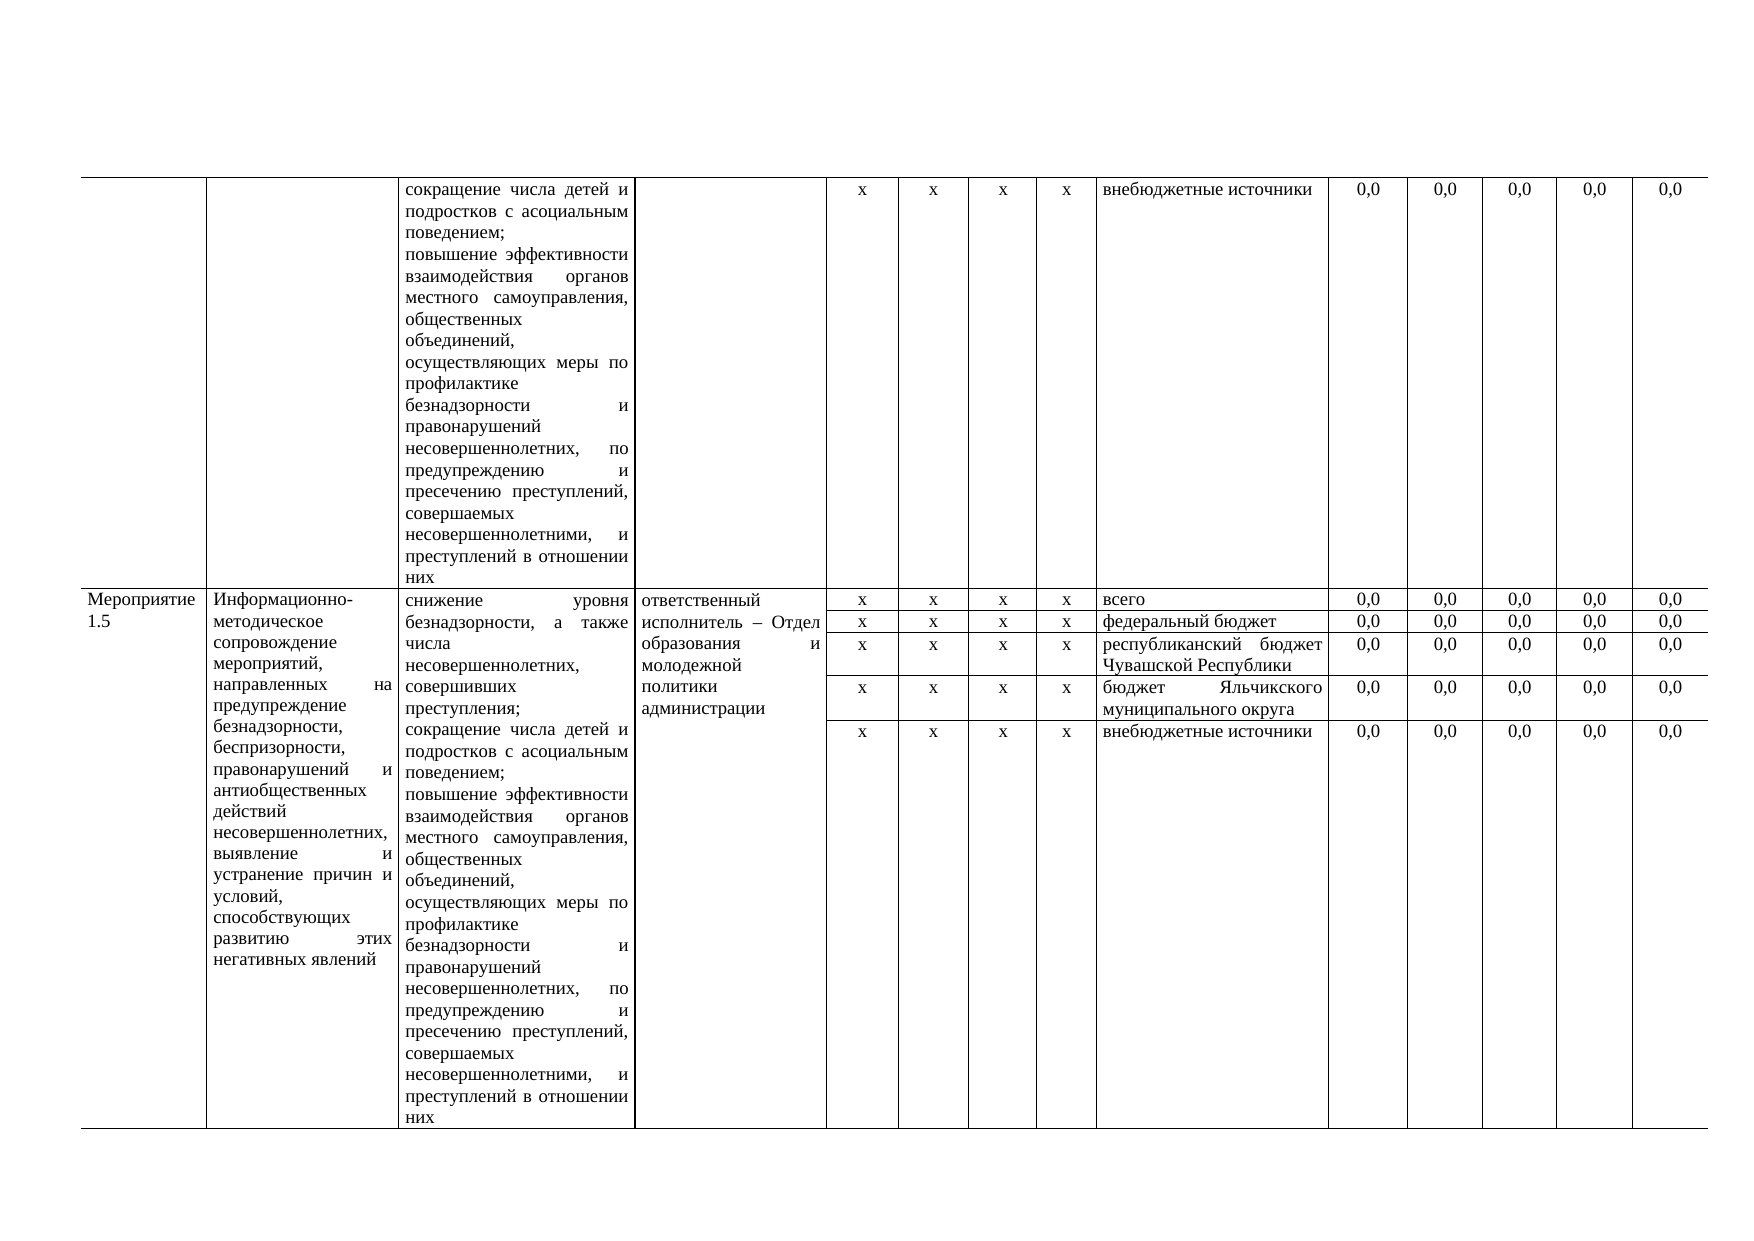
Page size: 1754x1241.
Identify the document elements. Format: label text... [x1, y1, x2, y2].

table_cell федеральный бюджет [1097, 611, 1328, 632]
table_cell 0,0 [1408, 676, 1482, 719]
table_cell 0,0 [1483, 589, 1556, 610]
table_cell 0,0 [1329, 178, 1407, 588]
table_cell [399, 589, 634, 1128]
table_cell 0,0 [1633, 721, 1708, 1128]
table_cell x [827, 611, 898, 632]
table_cell 0,0 [1557, 589, 1632, 610]
table_cell 0,0 [1557, 178, 1632, 588]
table_cell 0,0 [1557, 633, 1632, 675]
table_cell 0,0 [1557, 611, 1632, 632]
table_cell x [899, 589, 968, 610]
table_cell 0,0 [1483, 178, 1556, 588]
table_cell 0,0 [1408, 178, 1482, 588]
table_cell x [969, 633, 1036, 675]
table_cell 0,0 [1329, 589, 1407, 610]
table_cell внебюджетные источники [1097, 721, 1328, 1128]
table_cell 0,0 [1633, 633, 1708, 675]
table_cell x [1037, 611, 1096, 632]
table_cell x [827, 589, 898, 610]
table_cell 0,0 [1408, 611, 1482, 632]
table_cell 0,0 [1483, 633, 1556, 675]
table_cell 0,0 [1557, 721, 1632, 1128]
table_cell x [899, 611, 968, 632]
table_cell x [969, 589, 1036, 610]
table_cell x [899, 676, 968, 719]
table_cell x [969, 611, 1036, 632]
table_cell х [969, 178, 1036, 588]
table_cell x [1037, 589, 1096, 610]
table_cell 0,0 [1633, 676, 1708, 719]
table_cell 0,0 [1329, 676, 1407, 719]
table_cell x [1037, 721, 1096, 1128]
table_cell x [969, 721, 1036, 1128]
table_cell 0,0 [1483, 721, 1556, 1128]
table_cell 0,0 [1329, 633, 1407, 675]
table_cell х [899, 178, 968, 588]
table_cell x [899, 633, 968, 675]
table_cell x [899, 721, 968, 1128]
table_cell x [969, 676, 1036, 719]
table_cell 0,0 [1408, 721, 1482, 1128]
table_cell 0,0 [1633, 178, 1708, 588]
table_cell 0,0 [1408, 589, 1482, 610]
table_cell 0,0 [1633, 589, 1708, 610]
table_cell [636, 589, 826, 1128]
table_cell внебюджетные источники [1097, 178, 1328, 588]
table_cell x [827, 721, 898, 1128]
table_cell 0,0 [1557, 676, 1632, 719]
table_cell x [1037, 676, 1096, 719]
table_cell 0,0 [1329, 611, 1407, 632]
table_cell х [1037, 178, 1096, 588]
table_cell Информационно-методическое сопровождение мероприятий, направленных на предупреждение безнадзорности, беспризорности, правонарушений и антиобщественных действий несовершеннолетних, выявление и устранение причин и условий, способствующих развитию этих негативных явлений [207, 589, 398, 1128]
table_cell 0,0 [1329, 721, 1407, 1128]
table_cell всего [1097, 589, 1328, 610]
table_cell 0,0 [1408, 633, 1482, 675]
table_cell x [1037, 633, 1096, 675]
table_cell 0,0 [1483, 611, 1556, 632]
table_cell 0,0 [1633, 611, 1708, 632]
table_cell бюджет Яльчикского муниципального округа [1097, 676, 1328, 719]
table_cell х [827, 178, 898, 588]
table_cell Мероприятие 1.5 [81, 589, 206, 1128]
table_cell x [827, 676, 898, 719]
table_cell республиканский бюджет Чувашской Республики [1097, 633, 1328, 675]
table_cell x [827, 633, 898, 675]
table_cell 0,0 [1483, 676, 1556, 719]
